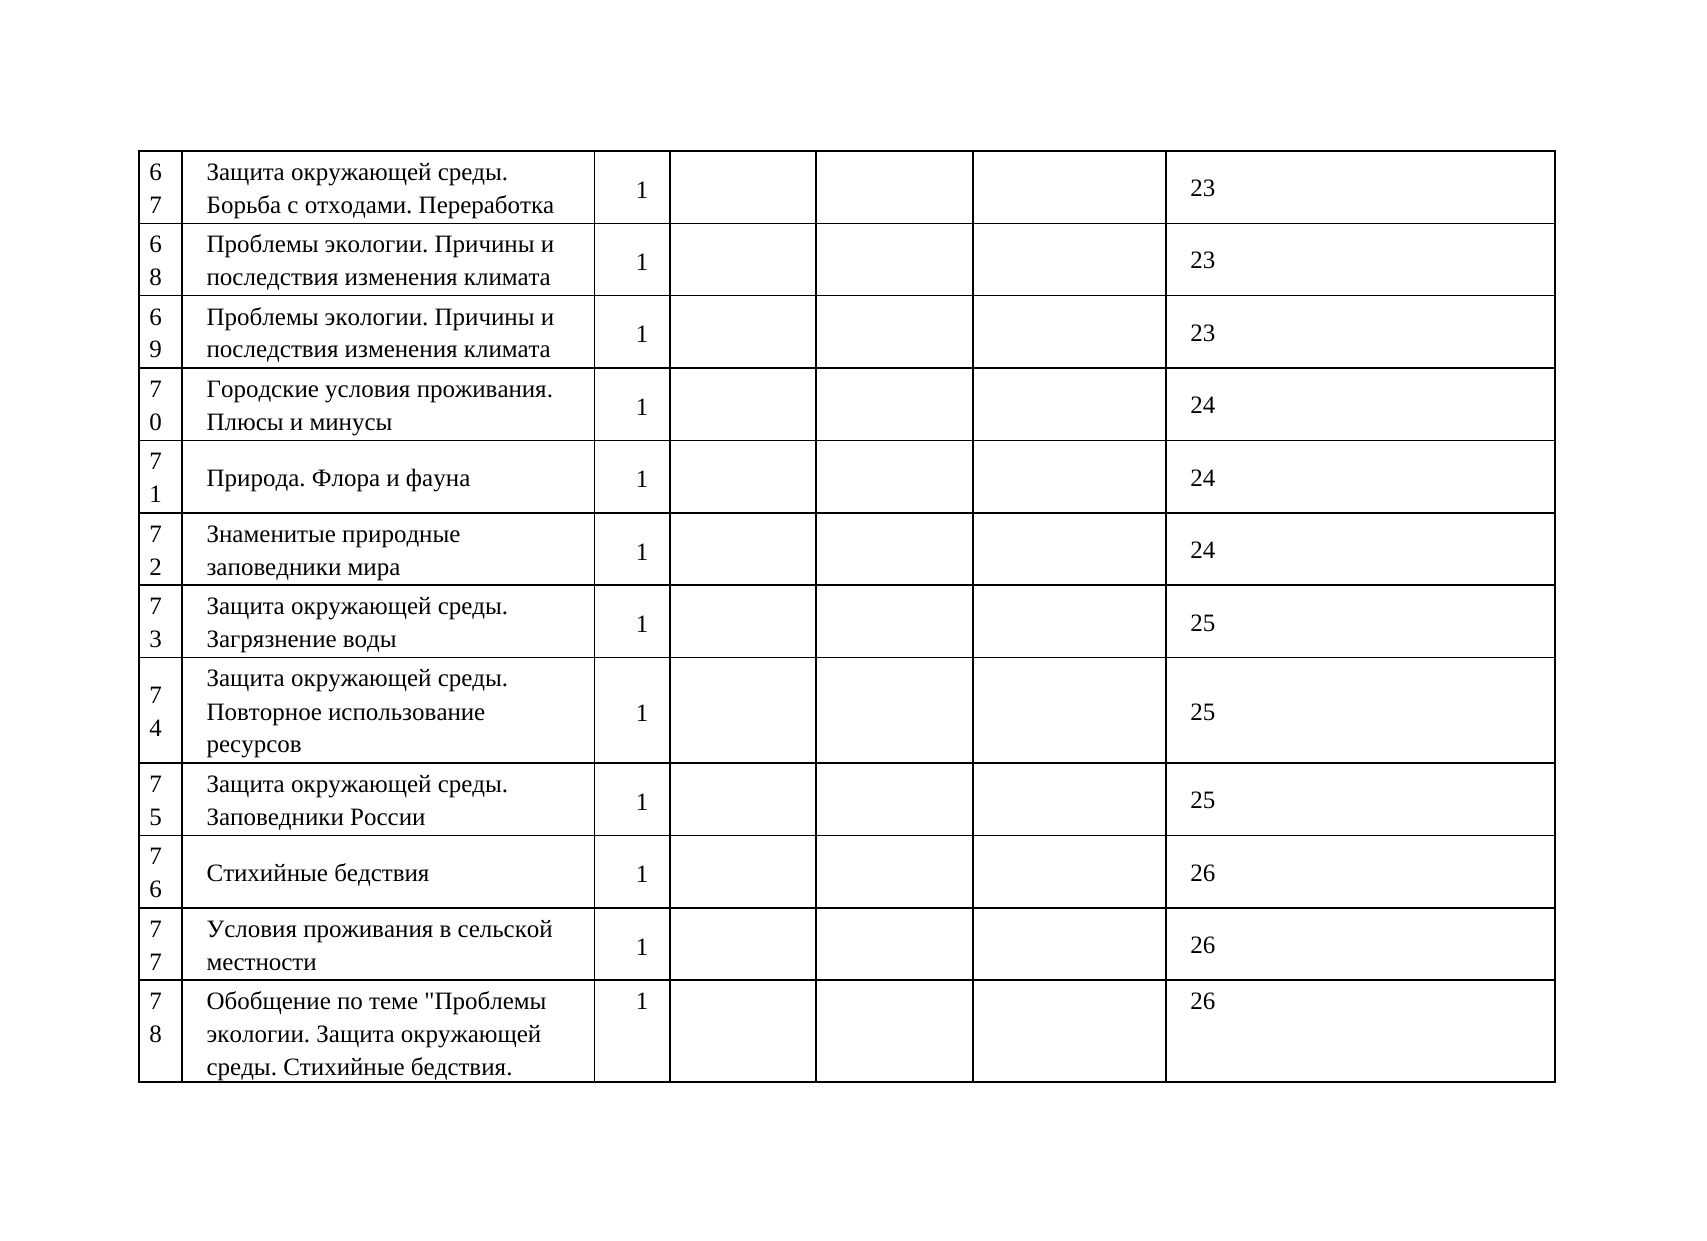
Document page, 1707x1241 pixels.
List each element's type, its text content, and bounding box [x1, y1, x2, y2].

table_cell [974, 152, 1165, 222]
table_cell 23 [1167, 152, 1554, 222]
table_cell 70 [140, 369, 181, 439]
table_cell [671, 296, 815, 367]
table_cell Защита окружающей среды. Заповедники России [183, 764, 594, 834]
table_cell 1 [595, 224, 669, 295]
table_cell [974, 658, 1165, 762]
table_cell [671, 836, 815, 907]
table_cell 26 [1167, 909, 1554, 979]
table_cell [974, 836, 1165, 907]
table_cell [974, 586, 1165, 657]
table_cell [671, 224, 815, 295]
table_cell [974, 981, 1165, 1081]
table_cell [817, 514, 972, 584]
table_cell 77 [140, 909, 181, 979]
table_cell 1 [595, 658, 669, 762]
table_cell Проблемы экологии. Причины и последствия изменения климата [183, 296, 594, 367]
table_cell [974, 909, 1165, 979]
table_cell 1 [595, 441, 669, 512]
table_cell 71 [140, 441, 181, 512]
table_cell [974, 296, 1165, 367]
table_cell Городские условия проживания. Плюсы и минусы [183, 369, 594, 439]
table_cell [671, 586, 815, 657]
table_cell 1 [595, 981, 669, 1081]
table_cell [817, 586, 972, 657]
table_cell 67 [140, 152, 181, 222]
table_cell [671, 658, 815, 762]
table_cell [817, 909, 972, 979]
table_cell Стихийные бедствия [183, 836, 594, 907]
table_cell 1 [595, 369, 669, 439]
table_cell [671, 514, 815, 584]
table_cell [817, 369, 972, 439]
table_cell [974, 514, 1165, 584]
table_cell [817, 764, 972, 834]
table_cell 76 [140, 836, 181, 907]
table_cell 1 [595, 586, 669, 657]
table_cell 75 [140, 764, 181, 834]
table_cell 1 [595, 764, 669, 834]
table_cell Знаменитые природные заповедники мира [183, 514, 594, 584]
table_cell 26 [1167, 981, 1554, 1081]
table_cell 25 [1167, 586, 1554, 657]
table_cell 23 [1167, 224, 1554, 295]
table_cell 1 [595, 152, 669, 222]
table_cell [671, 369, 815, 439]
table_cell [817, 296, 972, 367]
table_cell 1 [595, 296, 669, 367]
table_cell [671, 909, 815, 979]
table_cell 1 [595, 514, 669, 584]
table_cell [974, 441, 1165, 512]
table_cell Природа. Флора и фауна [183, 441, 594, 512]
table_cell [974, 369, 1165, 439]
table_cell 24 [1167, 514, 1554, 584]
table_cell 24 [1167, 441, 1554, 512]
table_cell Защита окружающей среды. Повторное использование ресурсов [183, 658, 594, 762]
table_cell Проблемы экологии. Причины и последствия изменения климата [183, 224, 594, 295]
table_cell 78 [140, 981, 181, 1081]
table_cell 1 [595, 909, 669, 979]
table_cell [671, 441, 815, 512]
table_cell [671, 764, 815, 834]
table_cell [817, 981, 972, 1081]
table_cell 23 [1167, 296, 1554, 367]
table_cell Защита окружающей среды. Борьба с отходами. Переработка [183, 152, 594, 222]
table_cell 25 [1167, 658, 1554, 762]
table_cell 69 [140, 296, 181, 367]
table_cell 26 [1167, 836, 1554, 907]
table_cell [817, 152, 972, 222]
table_cell [817, 441, 972, 512]
table_cell [974, 224, 1165, 295]
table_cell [183, 981, 594, 1081]
table_cell [817, 836, 972, 907]
table_cell 25 [1167, 764, 1554, 834]
table_cell 68 [140, 224, 181, 295]
table_cell [817, 224, 972, 295]
table_cell [671, 981, 815, 1081]
table_cell [817, 658, 972, 762]
table_cell [974, 764, 1165, 834]
table_cell 24 [1167, 369, 1554, 439]
table_cell 72 [140, 514, 181, 584]
table_cell [671, 152, 815, 222]
table_cell 1 [595, 836, 669, 907]
table_cell Защита окружающей среды. Загрязнение воды [183, 586, 594, 657]
table_cell 73 [140, 586, 181, 657]
table_cell Условия проживания в сельской местности [183, 909, 594, 979]
table_cell 74 [140, 658, 181, 762]
